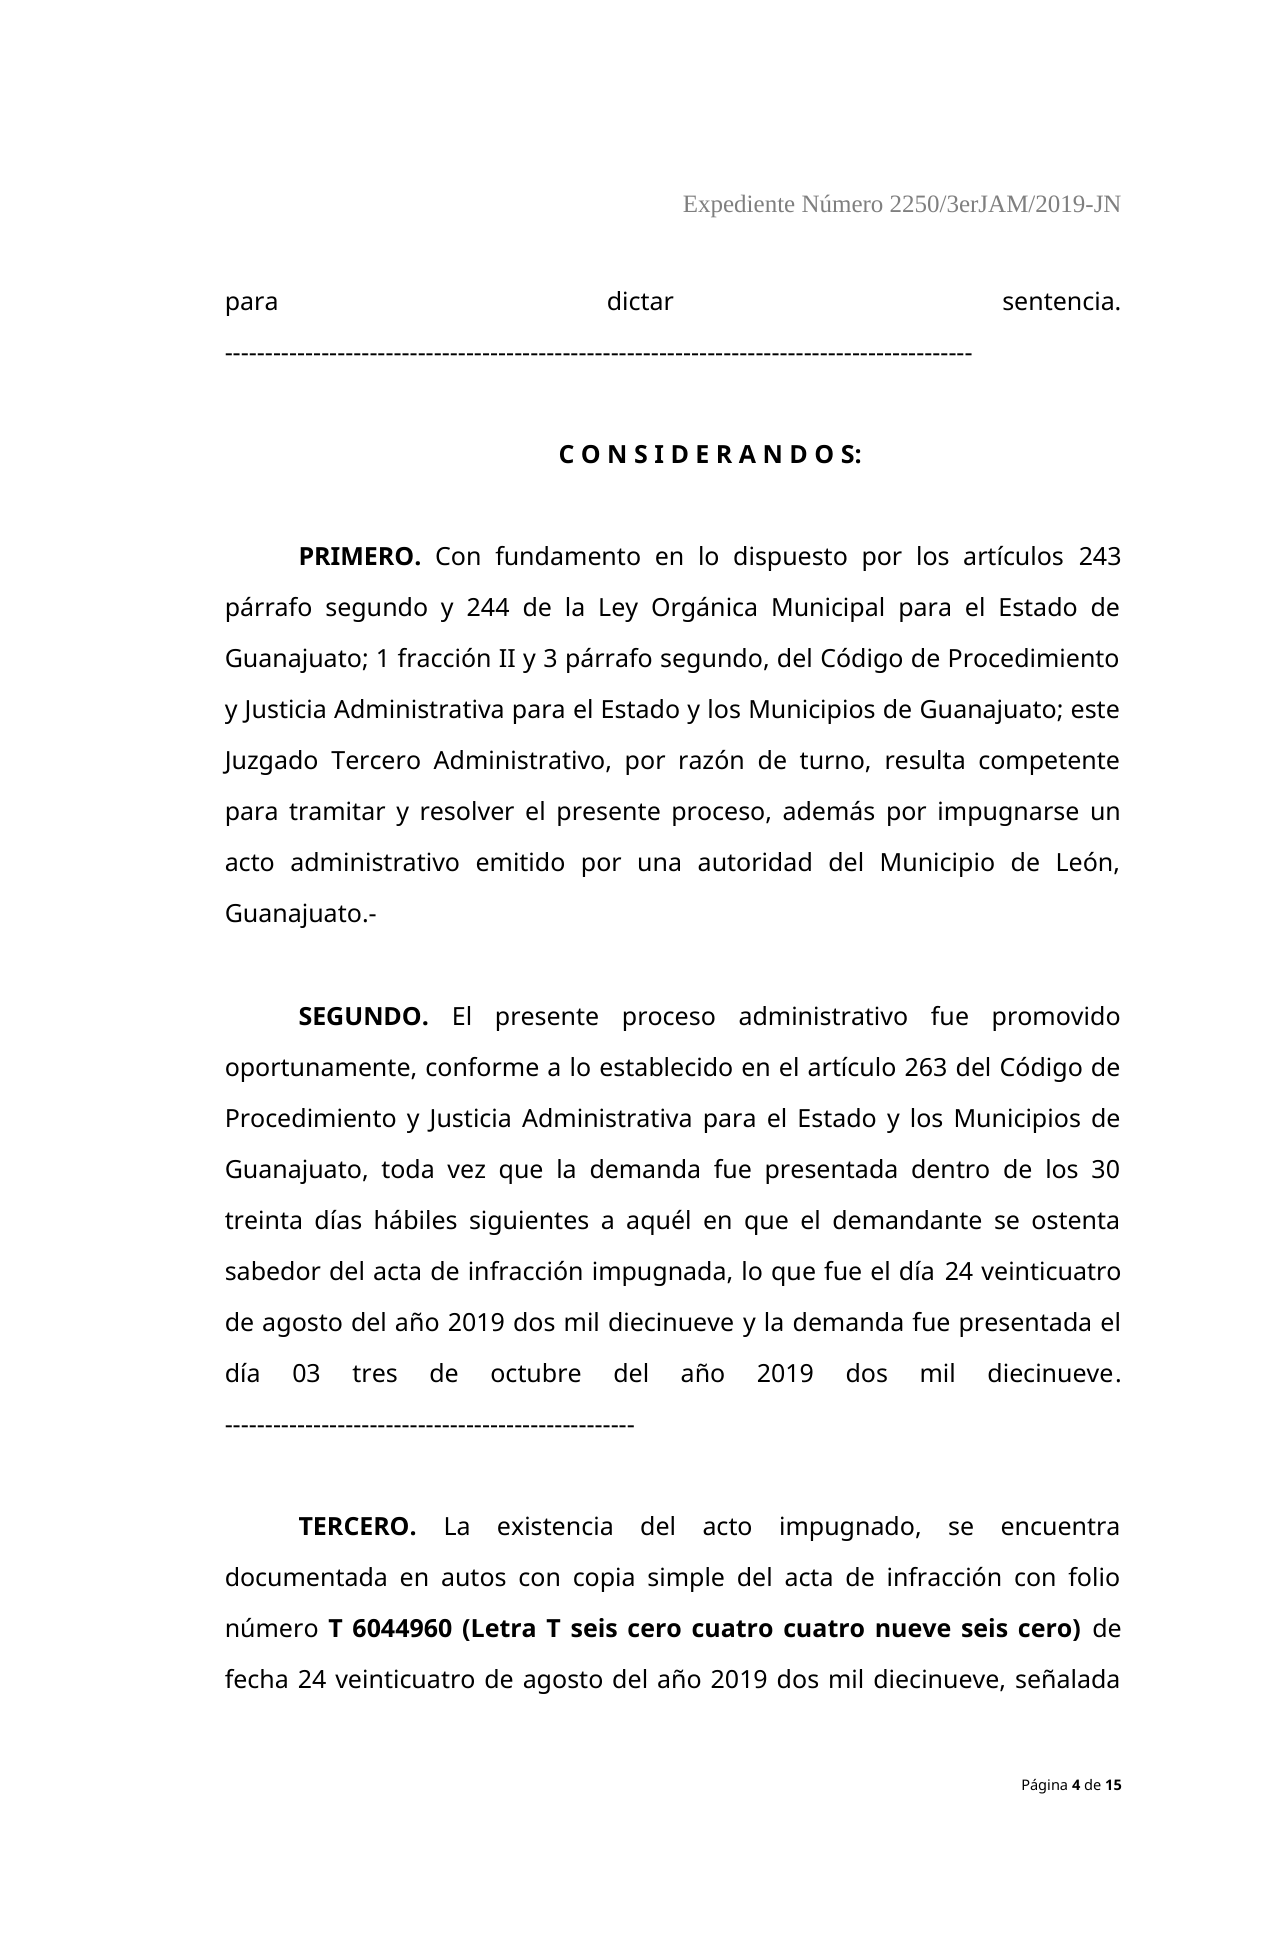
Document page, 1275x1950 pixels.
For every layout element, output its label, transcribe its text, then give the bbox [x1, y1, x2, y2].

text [224, 283, 1121, 369]
text SEGUNDO. El presente proceso administrativo fue promovido oportunamente, conforme a lo establecido en el artículo 263 del Código de Procedimiento y Justicia Administrativa para el Estado y los Municipios de Guanajuato, toda vez que la demanda fue presentada dentro de los 30 treinta días hábiles siguientes a aquél en que el demandante se ostenta sabedor del acta de infracción impugnada, lo que fue el día 24 veinticuatro de agosto del año 2019 dos mil diecinueve y la demanda fue presentada el día 03 tres de octubre del año 2019 dos mil diecinueve. --------------------------------------------------- [224, 998, 1121, 1441]
text PRIMERO. Con fundamento en lo dispuesto por los artículos 243 párrafo segundo y 244 de la Ley Orgánica Municipal para el Estado de Guanajuato; 1 fracción II y 3 párrafo segundo, del Código de Procedimiento y Justicia Administrativa para el Estado y los Municipios de Guanajuato; este Juzgado Tercero Administrativo, por razón de turno, resulta competente para tramitar y resolver el presente proceso, además por impugnarse un acto administrativo emitido por una autoridad del Municipio de León, Guanajuato.- [224, 539, 1121, 930]
text C O N S I D E R A N D O S: [224, 437, 1121, 471]
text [224, 1508, 1121, 1696]
